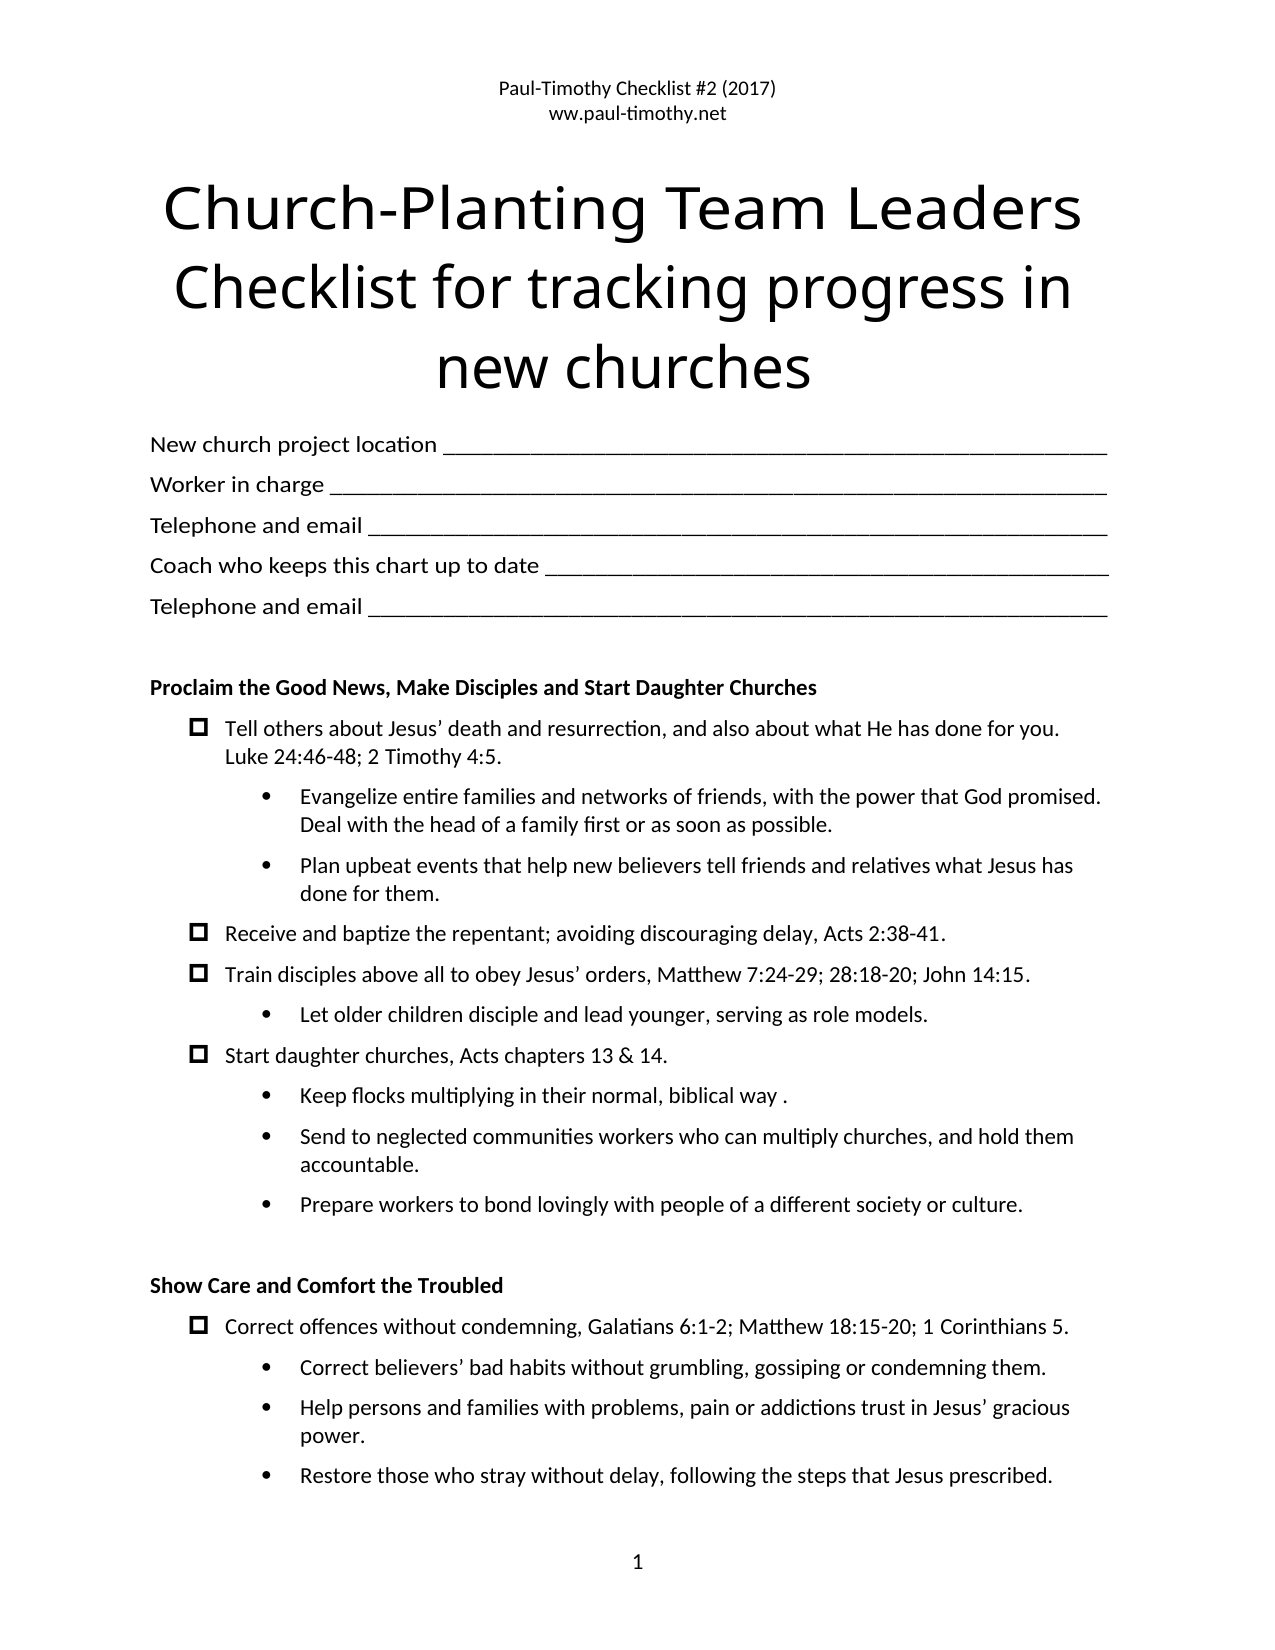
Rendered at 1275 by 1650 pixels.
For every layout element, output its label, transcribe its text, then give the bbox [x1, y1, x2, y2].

text Plan upbeat events that help new believers tell friends and relatives what Jesus has done for them. [262, 851, 1125, 907]
text Show Care and Comfort the Troubled [150, 1272, 1125, 1299]
text Prepare workers to bond lovingly with people of a different society or culture. [262, 1191, 1125, 1218]
text Send to neglected communities workers who can multiply churches, and hold them accountable. [262, 1122, 1125, 1178]
text Correct believers’ bad habits without grumbling, gossiping or condemning them. [262, 1353, 1125, 1381]
text Proclaim the Good News, Make Disciples and Start Daughter Churches [150, 673, 1125, 701]
subtitle Telephone and email ___________________________________________________________ [150, 511, 1125, 539]
text Receive and baptize the repentant; avoiding discouraging delay, Acts 2:38-41. [187, 919, 1125, 947]
text Restore those who stray without delay, following the steps that Jesus prescribed. [262, 1462, 1125, 1490]
text Let older children disciple and lead younger, serving as role models. [262, 1000, 1125, 1028]
text Start daughter churches, Acts chapters 13 & 14. [187, 1041, 1125, 1069]
subtitle Worker in charge ______________________________________________________________ [150, 471, 1125, 499]
text Train disciples above all to obey Jesus’ orders, Matthew 7:24-29; 28:18-20; John 14:15. [187, 960, 1125, 988]
subtitle New church project location _____________________________________________________ [150, 430, 1125, 458]
text Keep flocks multiplying in their normal, biblical way . [262, 1081, 1125, 1109]
text Evangelize entire families and networks of friends, with the power that God promised. Deal with the head of a family first or as soon as possible. [262, 782, 1125, 838]
subtitle Coach who keeps this chart up to date _____________________________________________ [150, 552, 1125, 580]
subtitle Telephone and email ___________________________________________________________ [150, 592, 1125, 620]
text Correct offences without condemning, Galatians 6:1-2; Matthew 18:15-20; 1 Corinthians 5. [187, 1312, 1125, 1340]
text Help persons and families with problems, pain or addictions trust in Jesus’ gracious power. [262, 1393, 1125, 1449]
subtitle Church-Planting Team Leaders Checklist for tracking progress in new churches [122, 167, 1125, 405]
text Tell others about Jesus’ death and resurrection, and also about what He has done for you. Luke 24:46-48; 2 Timothy 4:5. [187, 714, 1125, 770]
